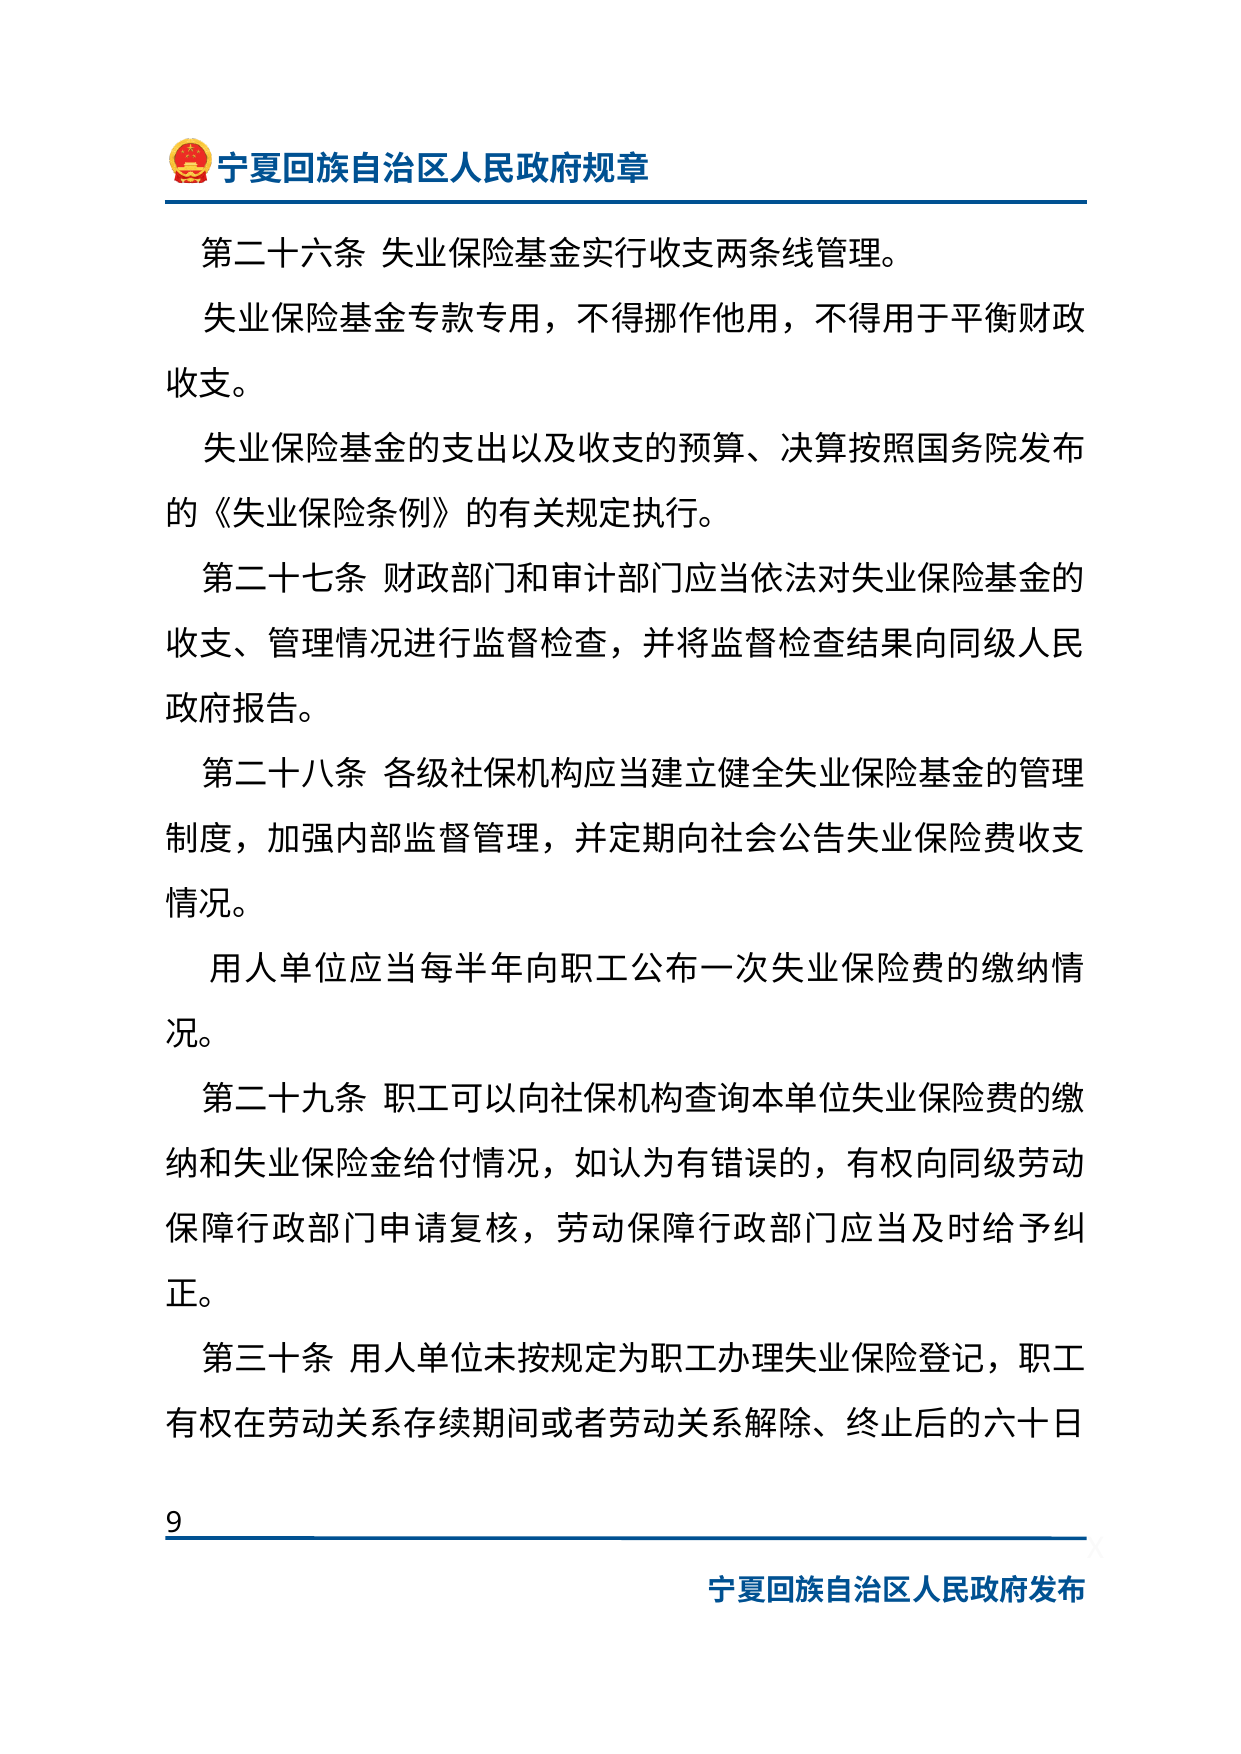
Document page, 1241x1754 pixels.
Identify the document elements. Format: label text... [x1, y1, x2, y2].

text 失业保险基金专款专用，不得挪作他用，不得用于平衡财政收支。 [165, 284, 1087, 414]
text 第二十六条 失业保险基金实行收支两条线管理。 [165, 219, 1087, 284]
text 用人单位应当每半年向职工公布一次失业保险费的缴纳情况。 [165, 934, 1087, 1064]
text 第二十八条 各级社保机构应当建立健全失业保险基金的管理制度，加强内部监督管理，并定期向社会公告失业保险费收支情况。 [165, 739, 1087, 934]
text 第三十条 用人单位未按规定为职工办理失业保险登记，职工有权在劳动关系存续期间或者劳动关系解除、终止后的六十日内，向所在地劳动保障行政部门投诉。 [165, 1324, 1087, 1454]
text 失业保险基金的支出以及收支的预算、决算按照国务院发布的《失业保险条例》的有关规定执行。 [165, 414, 1087, 544]
text 第二十七条 财政部门和审计部门应当依法对失业保险基金的收支、管理情况进行监督检查，并将监督检查结果向同级人民政府报告。 [165, 544, 1087, 739]
picture [165, 136, 216, 187]
text 第二十九条 职工可以向社保机构查询本单位失业保险费的缴纳和失业保险金给付情况，如认为有错误的，有权向同级劳动保障行政部门申请复核，劳动保障行政部门应当及时给予纠正。 [165, 1064, 1087, 1324]
